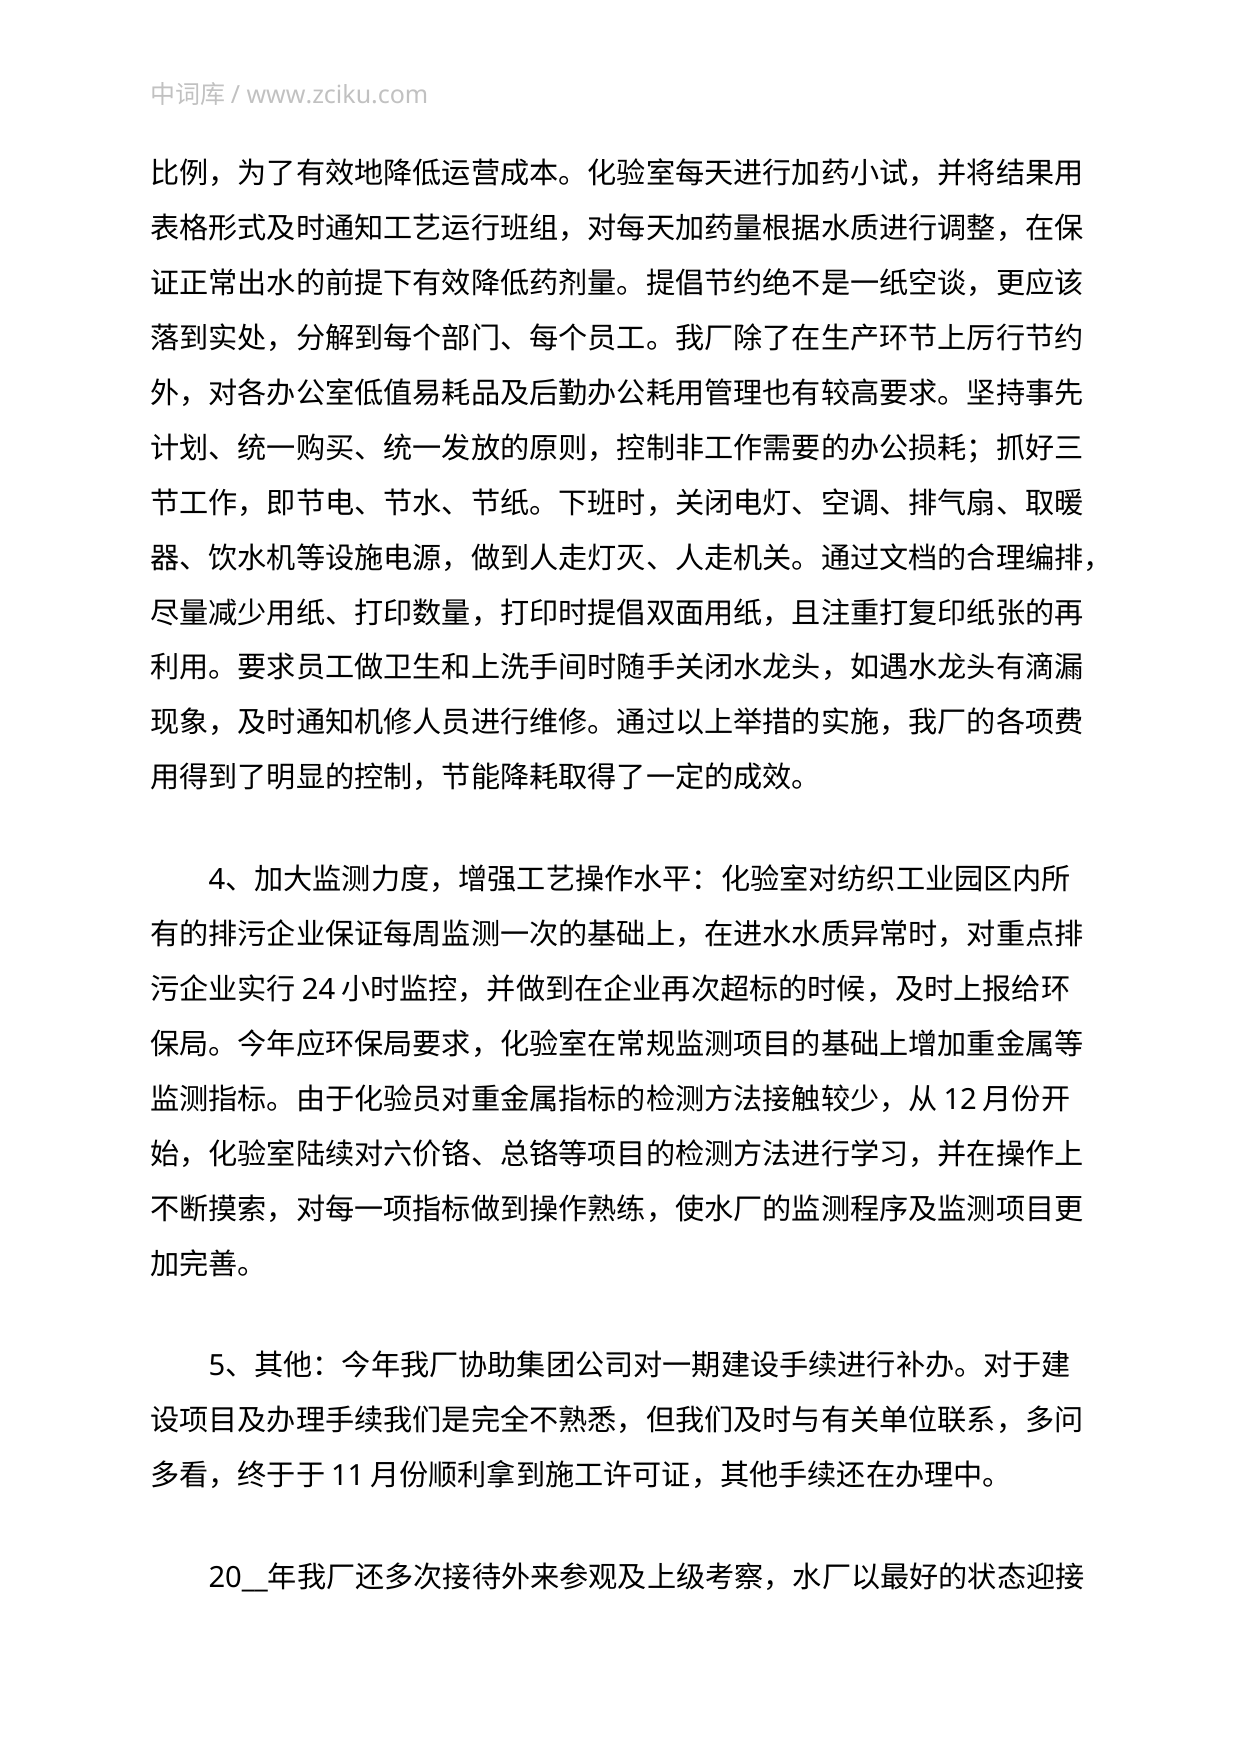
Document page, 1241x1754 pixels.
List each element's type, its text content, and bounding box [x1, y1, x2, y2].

text 4、加大监测力度，增强工艺操作水平：化验室对纺织工业园区内所有的排污企业保证每周监测一次的基础上，在进水水质异常时，对重点排污企业实行24小时监控，并做到在企业再次超标的时候，及时上报给环保局。今年应环保局要求，化验室在常规监测项目的基础上增加重金属等监测指标。由于化验员对重金属指标的检测方法接触较少，从12月份开始，化验室陆续对六价铬、总铬等项目的检测方法进行学习，并在操作上不断摸索，对每一项指标做到操作熟练，使水厂的监测程序及监测项目更加完善。 [150, 856, 1090, 1282]
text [150, 150, 1090, 796]
text 5、其他：今年我厂协助集团公司对一期建设手续进行补办。对于建设项目及办理手续我们是完全不熟悉，但我们及时与有关单位联系，多问多看，终于于11月份顺利拿到施工许可证，其他手续还在办理中。 [150, 1342, 1090, 1494]
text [150, 1554, 1090, 1596]
